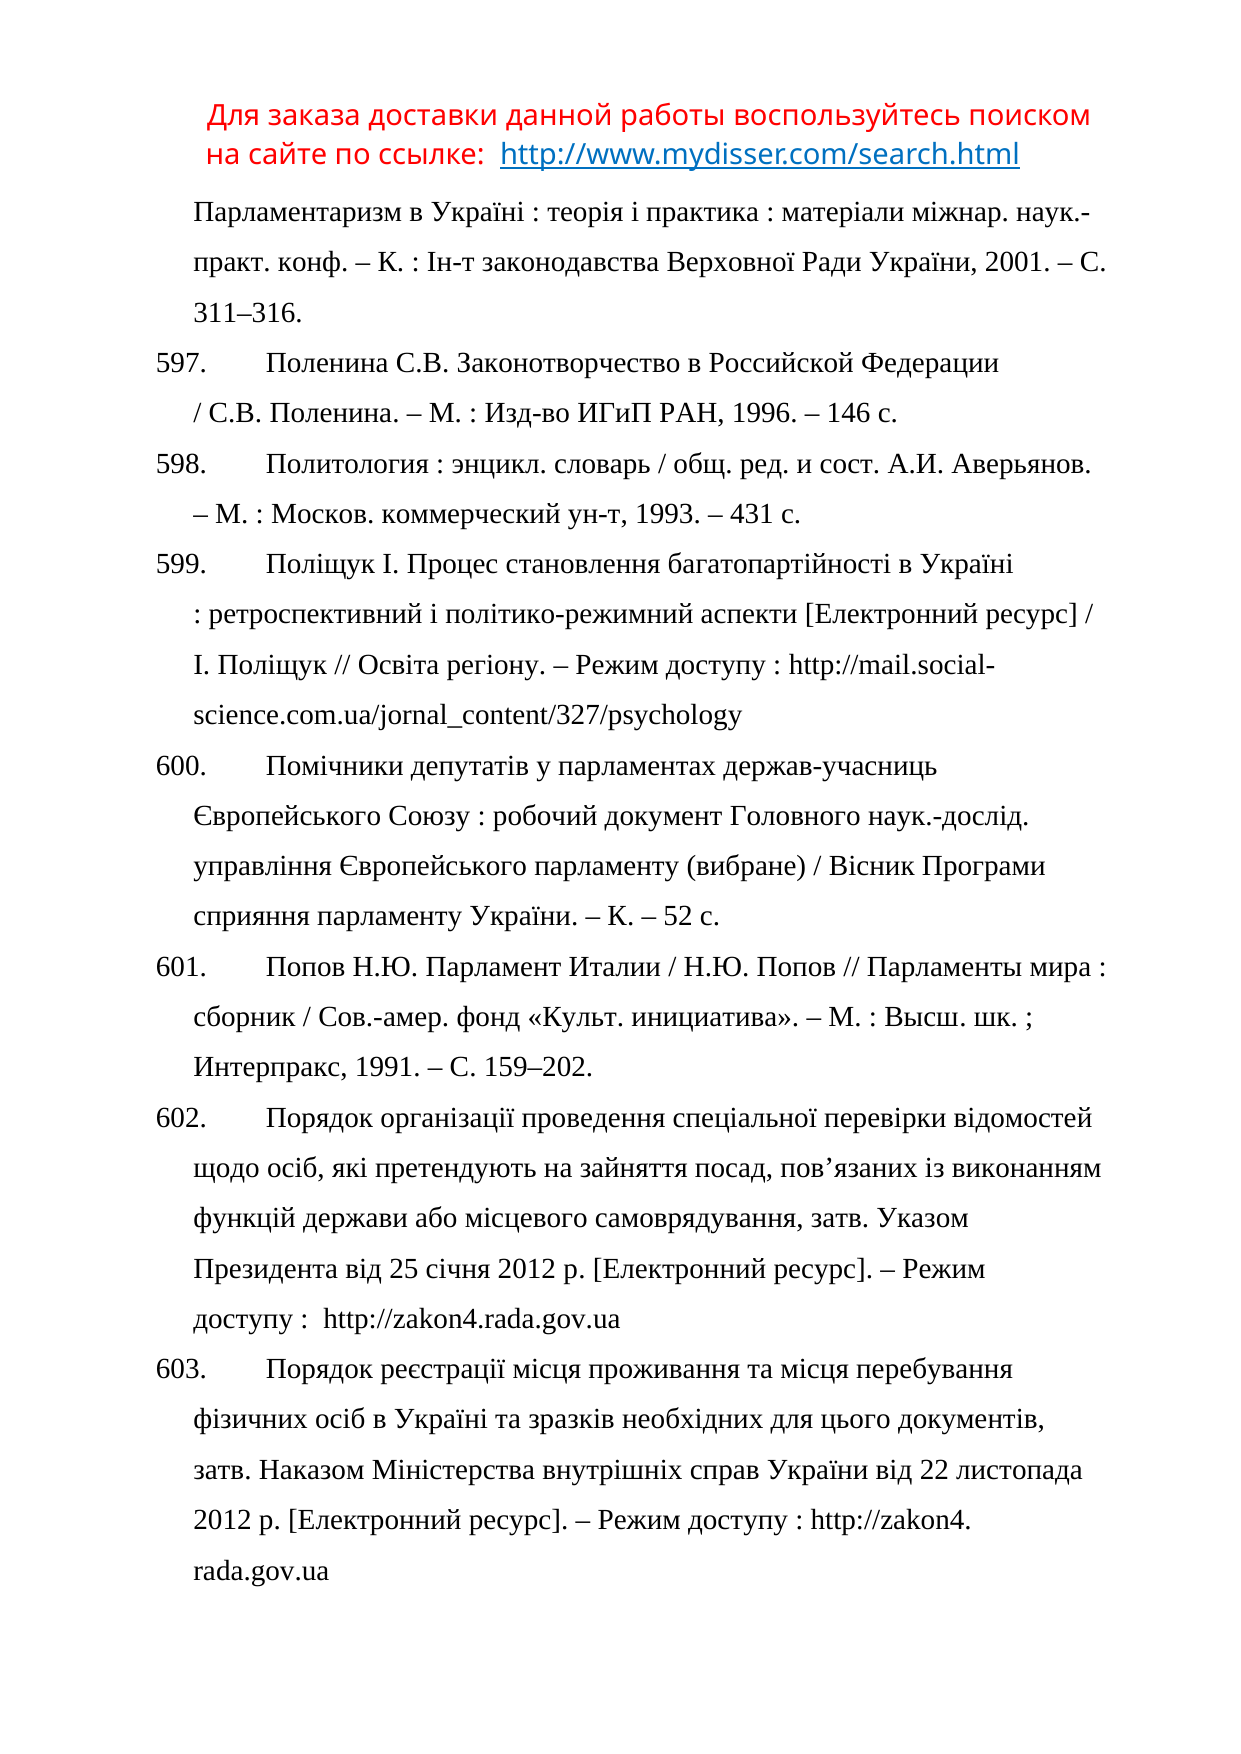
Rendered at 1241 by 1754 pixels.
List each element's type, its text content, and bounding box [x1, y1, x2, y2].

list Помічники депутатів у парламентах держав-учасниць Європейського Союзу : робочий документ Головного наук.-дослід. управління Європейського парламенту (вибране) / Вісник Програми сприяння парламенту України. – К. – 52 с. [156, 748, 1107, 932]
list Поленина С.В. Законотворчество в Российской Федерации / С.В. Поленина. – М. : Изд-во ИГиП РАН, 1996. – 146 с. [156, 345, 1107, 429]
list Порядок організації проведення спеціальної перевірки відомостей щодо осіб, які претендують на зайняття посад, пов’язаних із виконанням функцій держави або місцевого самоврядування, затв. Указом Президента від 25 січня 2012 р. [Електронний ресурс]. – Режим доступу : http://zakon4.rada.gov.ua [156, 1100, 1107, 1334]
list Политология : энцикл. словарь / общ. ред. и сост. А.И. Аверьянов. – М. : Москов. коммерческий ун-т, 1993. – 431 с. [156, 446, 1107, 529]
list Порядок реєстрації місця проживання та місця перебування фізичних осіб в Україні та зразків необхідних для цього документів, затв. Наказом Міністерства внутрішніх справ України від 22 листопада 2012 р. [Електронний ресурс]. – Режим доступу : http://zakon4. rada.gov.ua [156, 1351, 1107, 1586]
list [156, 194, 1107, 328]
list Попов Н.Ю. Парламент Италии / Н.Ю. Попов // Парламенты мира : сборник / Сов.-амер. фонд «Культ. инициатива». – М. : Высш. шк. ; Интерпракс, 1991. – С. 159–202. [156, 949, 1107, 1083]
list Поліщук І. Процес становлення багатопартійності в Україні : ретроспективний і політико-режимний аспекти [Електронний ресурс] / І. Поліщук // Освіта регіону. – Режим доступу : http://mail.social-science.com.ua/jornal_content/327/psychology [156, 546, 1107, 731]
